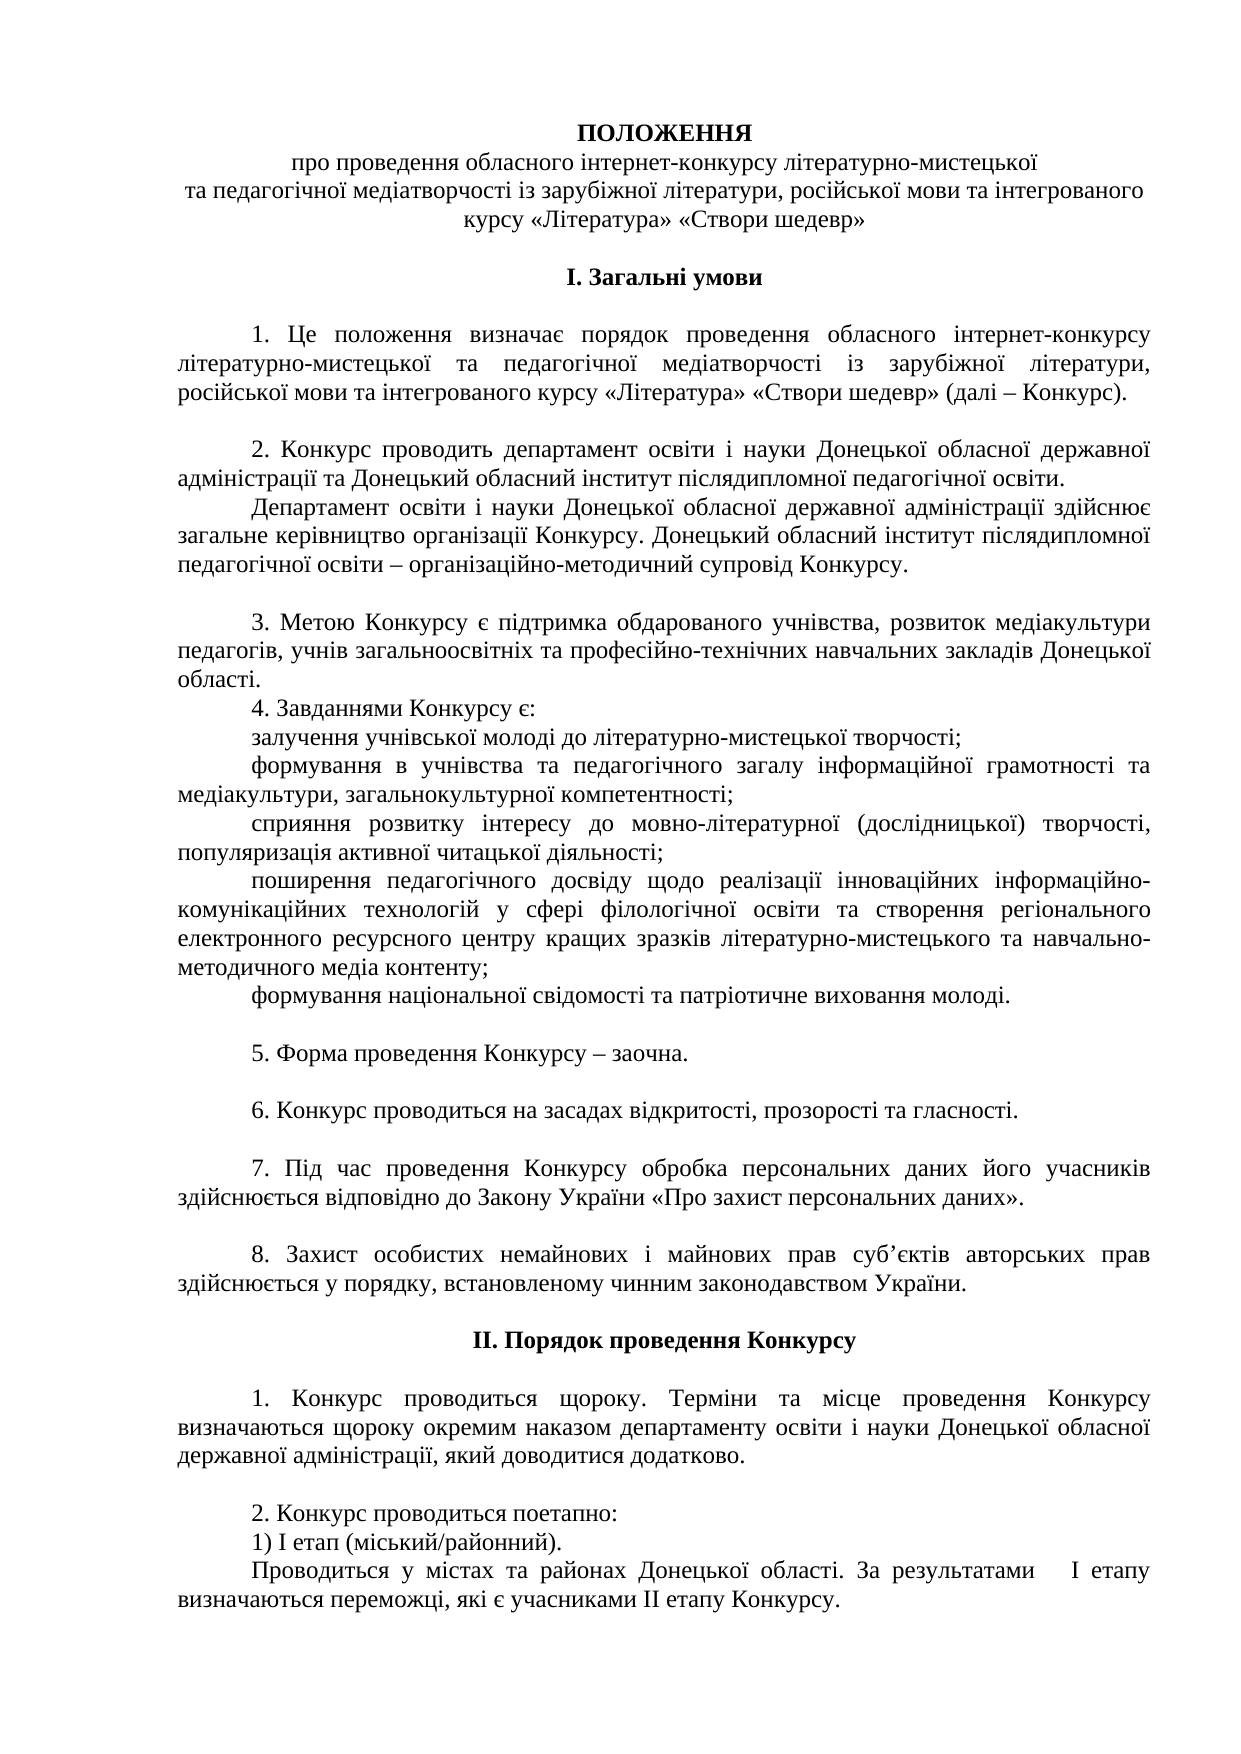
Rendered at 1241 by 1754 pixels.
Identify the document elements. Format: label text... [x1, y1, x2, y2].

text 2. Конкурс проводить департамент освіти і науки Донецької обласної державної адміністрації та Донецький обласний інститут післядипломної педагогічної освіти. [177, 434, 1152, 492]
text 6. Конкурс проводиться на засадах відкритості, прозорості та гласності. [177, 1096, 1152, 1124]
text 3. Метою Конкурсу є підтримка обдарованого учнівства, розвиток медіакультури педагогів, учнів загальноосвітніх та професійно-технічних навчальних закладів Донецької області. [177, 607, 1152, 693]
text 1. Це положення визначає порядок проведення обласного інтернет-конкурсу літературно-мистецької та педагогічної медіатворчості із зарубіжної літератури, російської мови та інтегрованого курсу «Література» «Створи шедевр» (далі – Конкурс). [177, 319, 1152, 406]
text поширення педагогічного досвіду щодо реалізації інноваційних інформаційно-комунікаційних технологій у сфері філологічної освіти та створення регіонального електронного ресурсного центру кращих зразків літературно-мистецького та навчально-методичного медіа контенту; [177, 866, 1152, 981]
text 4. Завданнями Конкурсу є: [177, 693, 1152, 722]
text 8. Захист особистих немайнових і майнових прав суб’єктів авторських прав здійснюється у порядку, встановленому чинним законодавством України. [177, 1239, 1152, 1297]
text формування в учнівства та педагогічного загалу інформаційної грамотності та медіакультури, загальнокультурної компетентності; [177, 751, 1152, 808]
text ПОЛОЖЕННЯ [177, 118, 1152, 147]
text Проводиться у містах та районах Донецької області. За результатами І етапу визначаються переможці, які є учасниками ІІ етапу Конкурсу. [177, 1556, 1152, 1613]
text формування національної свідомості та патріотичне виховання молоді. [177, 981, 1152, 1009]
text 5. Форма проведення Конкурсу – заочна. [177, 1038, 1152, 1067]
text 7. Під час проведення Конкурсу обробка персональних даних його учасників здійснюється відповідно до Закону України «Про захист персональних даних». [177, 1153, 1152, 1211]
text І. Загальні умови [177, 262, 1152, 291]
text залучення учнівської молоді до літературно-мистецької творчості; [177, 722, 1152, 751]
text Департамент освіти і науки Донецької обласної державної адміністрації здійснює загальне керівництво організації Конкурсу. Донецький обласний інститут післядипломної педагогічної освіти ‒ організаційно-методичний супровід Конкурсу. [177, 492, 1152, 578]
text про проведення обласного інтернет-конкурсу літературно-мистецької [177, 147, 1152, 176]
text 1) І етап (міський/районний). [177, 1527, 1152, 1556]
text ІІ. Порядок проведення Конкурсу [177, 1326, 1152, 1354]
text та педагогічної медіатворчості із зарубіжної літератури, російської мови та інтегрованого курсу «Література» «Створи шедевр» [177, 176, 1152, 233]
text 1. Конкурс проводиться щороку. Терміни та місце проведення Конкурсу визначаються щороку окремим наказом департаменту освіти і науки Донецької обласної державної адміністрації, який доводитися додатково. [177, 1383, 1152, 1469]
text 2. Конкурс проводиться поетапно: [177, 1498, 1152, 1527]
text сприяння розвитку інтересу до мовно-літературної (дослідницької) творчості, популяризація активної читацької діяльності; [177, 808, 1152, 866]
